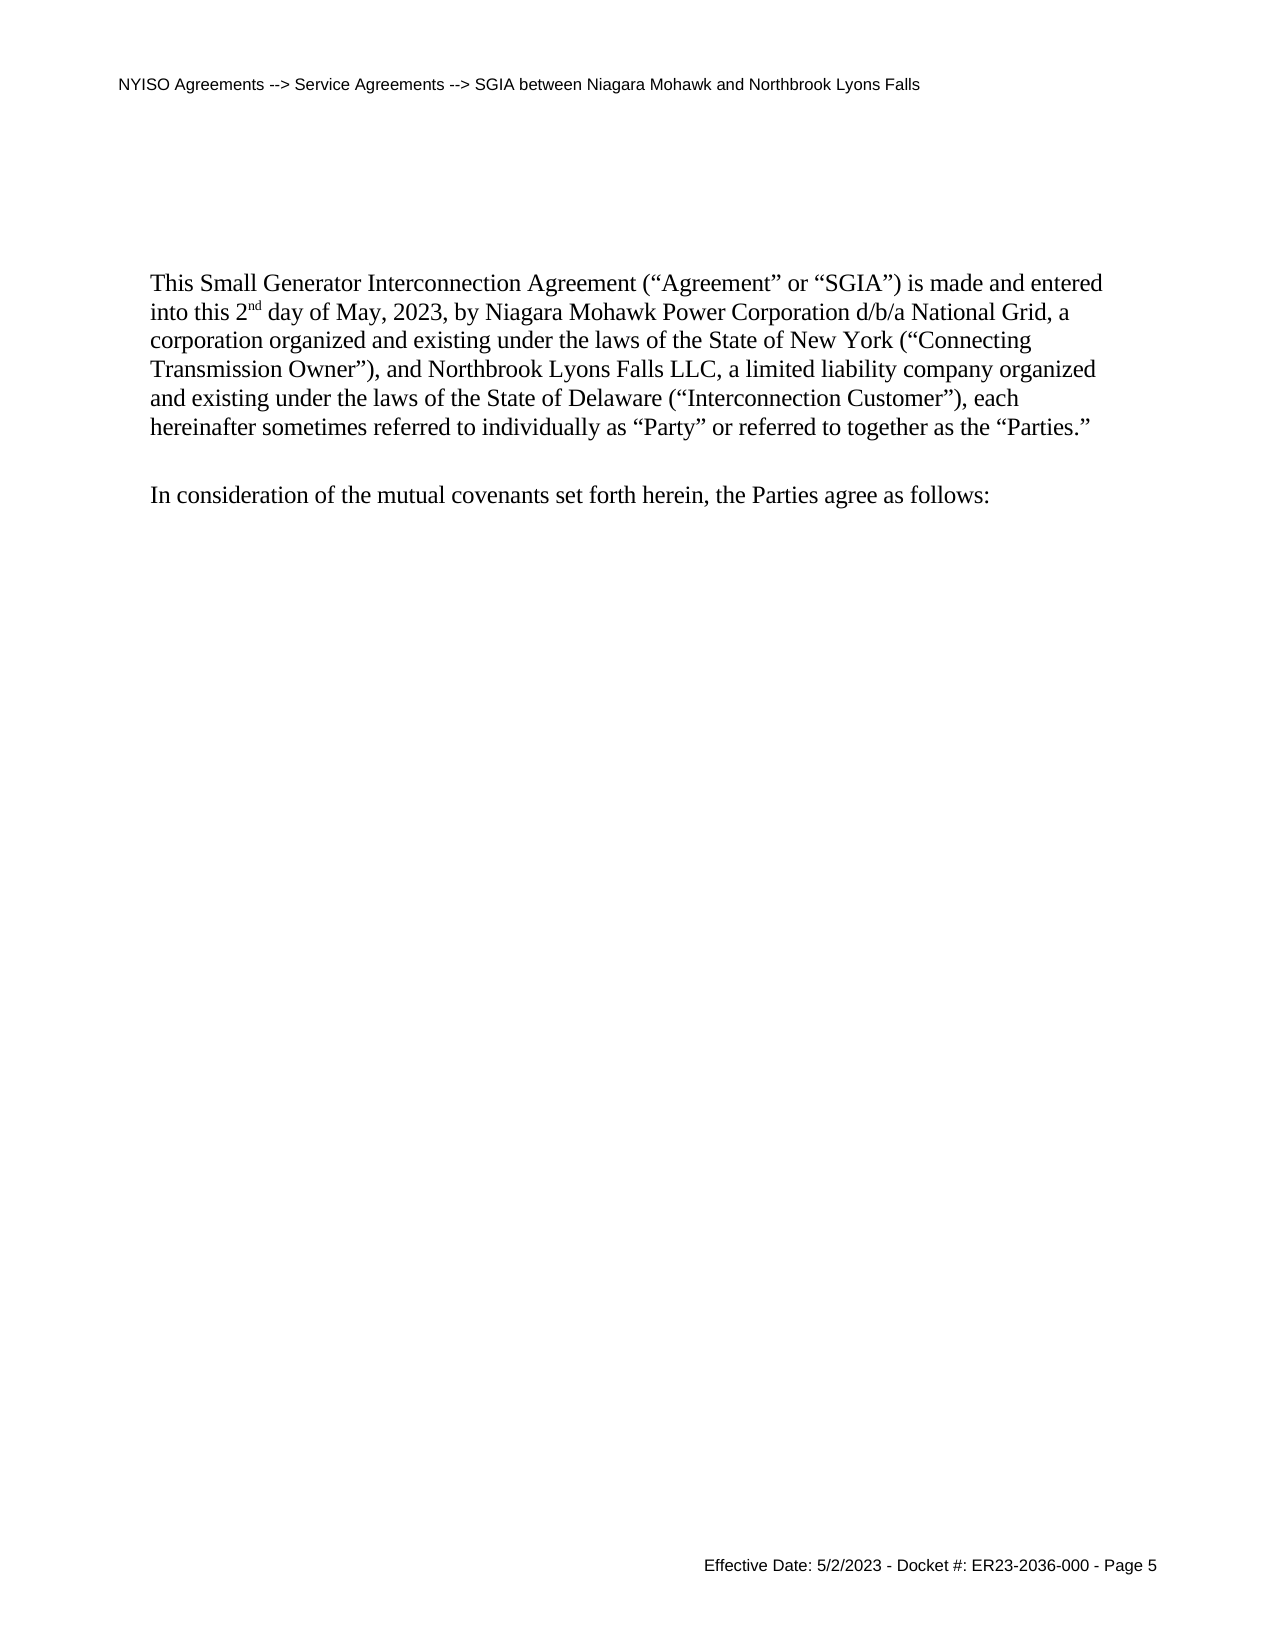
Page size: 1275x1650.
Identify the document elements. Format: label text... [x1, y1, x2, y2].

text This Small Generator Interconnection Agreement (“Agreement” or “SGIA”) is made and entered into this 2nd day of May, 2023, by Niagara Mohawk Power Corporation d/b/a National Grid, a corporation organized and existing under the laws of the State of New York (“Connecting Transmission Owner”), and Northbrook Lyons Falls LLC, a limited liability company organized and existing under the laws of the State of Delaware (“Interconnection Customer”), each hereinafter sometimes referred to individually as “Party” or referred to together as the “Parties.” [150, 268, 1141, 441]
text In consideration of the mutual covenants set forth herein, the Parties agree as follows: [150, 481, 1275, 509]
